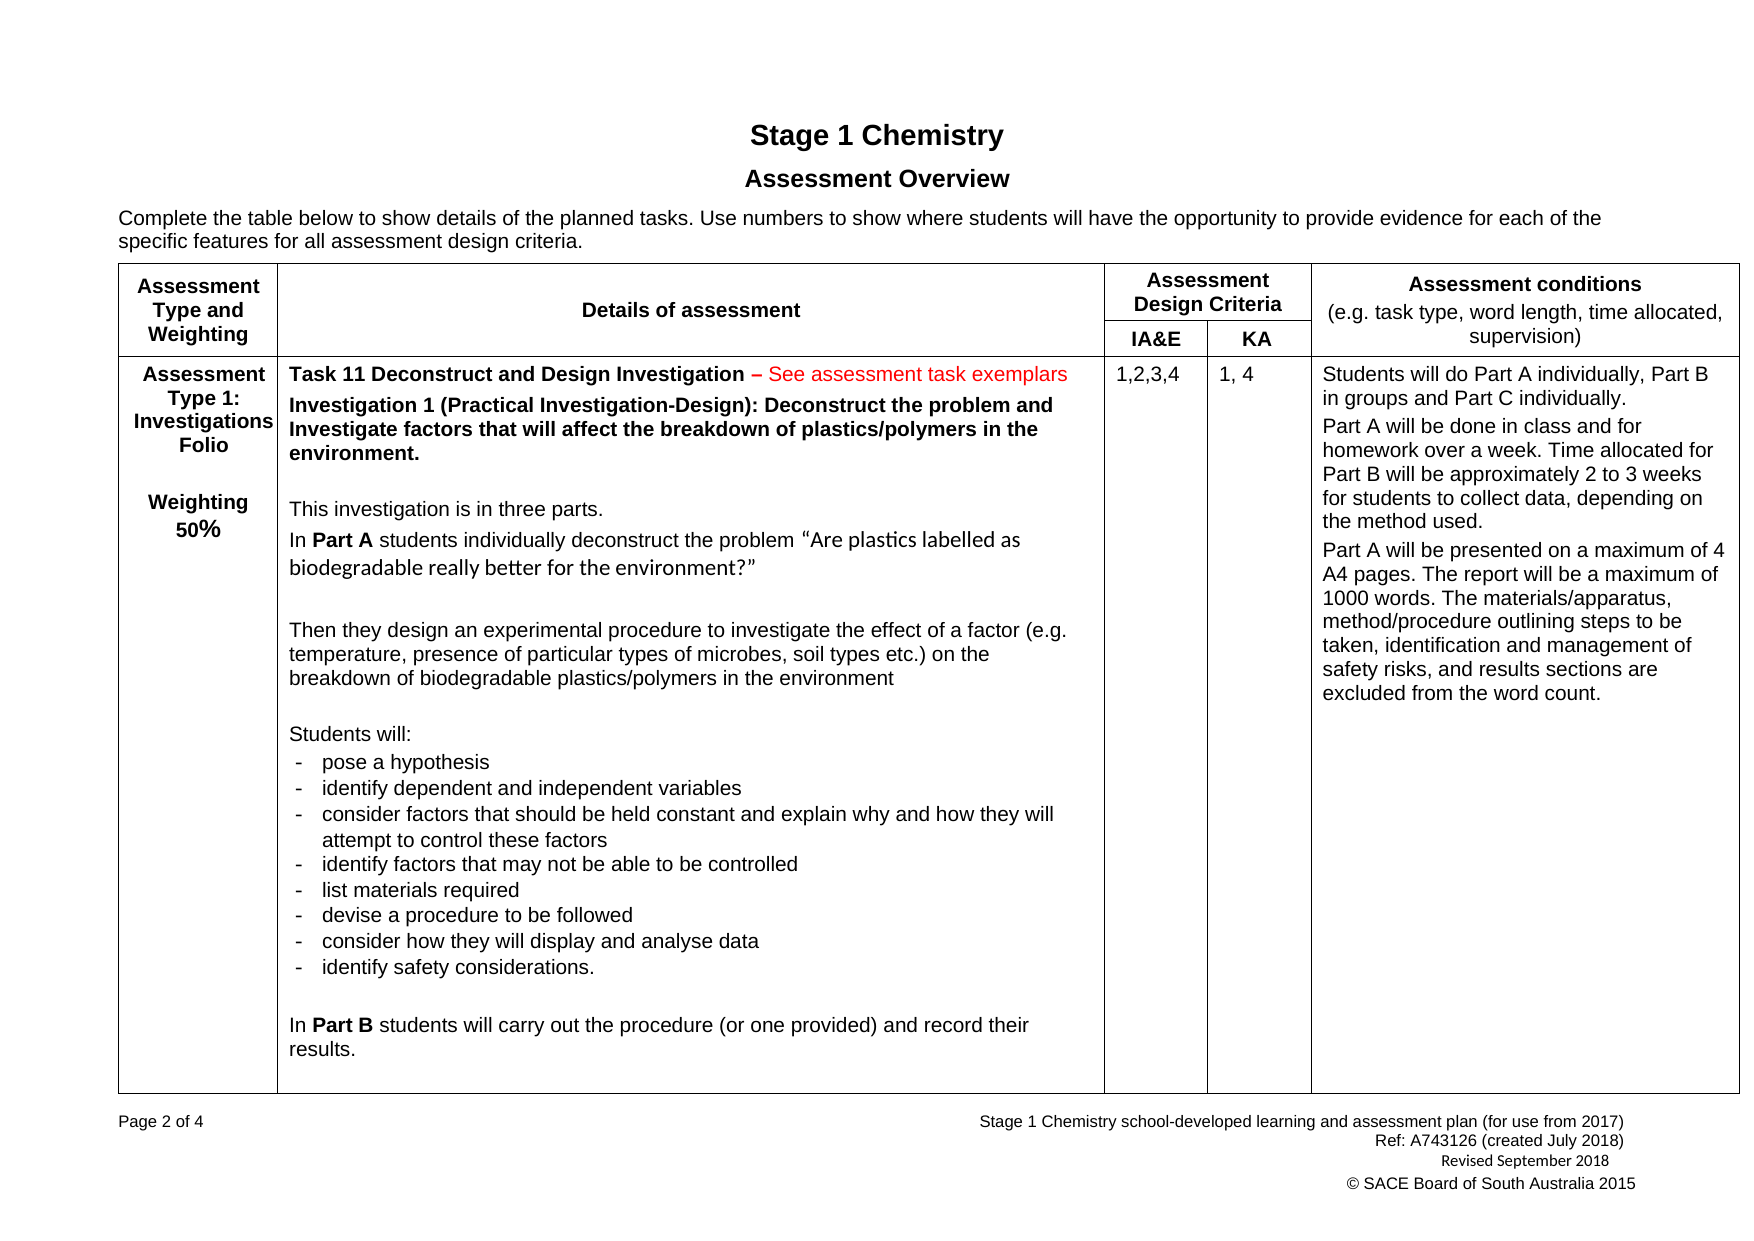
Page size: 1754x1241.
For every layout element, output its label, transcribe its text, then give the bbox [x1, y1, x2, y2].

table_header Assessment Type and Weighting [119, 264, 277, 356]
text Complete the table below to show details of the planned tasks. Use numbers to show where students will have the opportunity to provide evidence for each of the specific features for all assessment design criteria. [118, 205, 1636, 253]
text Stage 1 Chemistry [118, 118, 1636, 152]
table_cell 1,2,3,4 [1105, 357, 1207, 1093]
table_header Details of assessment [278, 264, 1104, 356]
table_header Assessment Design Criteria [1105, 264, 1311, 320]
table_cell KA [1208, 321, 1311, 356]
table_cell Assessment Type 1: Investigations Folio Weighting 50% [119, 357, 277, 1093]
table_cell 1, 4 [1208, 357, 1311, 1093]
text Assessment Overview [118, 164, 1636, 193]
table_header Assessment conditions (e.g. task type, word length, time allocated, supervision) [1312, 264, 1739, 356]
table_cell IA&E [1105, 321, 1207, 356]
